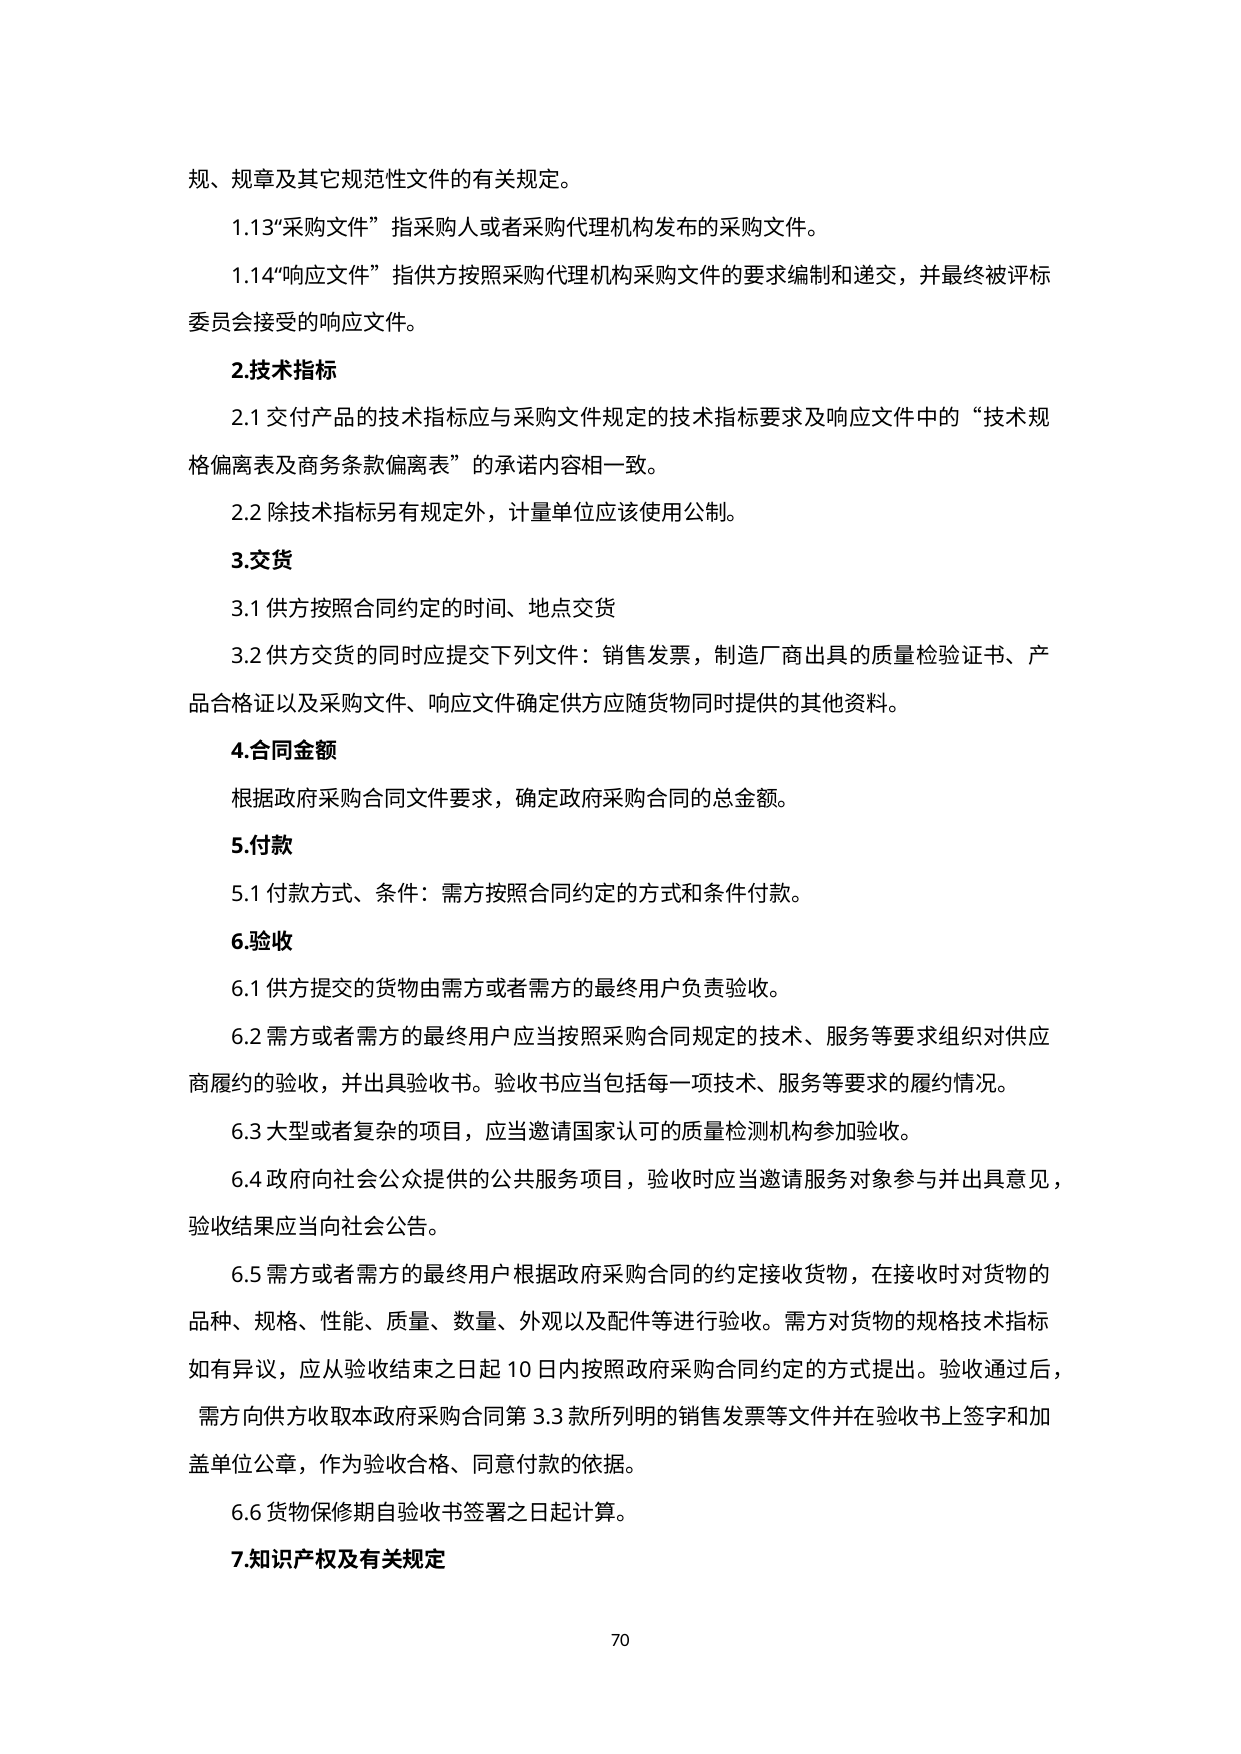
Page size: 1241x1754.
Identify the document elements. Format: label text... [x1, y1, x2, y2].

text 4.合同金额 [188, 733, 1052, 765]
text 2.2 除技术指标另有规定外，计量单位应该使用公制。 [188, 495, 1052, 527]
text 1.13“采购文件”指采购人或者采购代理机构发布的采购文件。 [188, 210, 1052, 242]
text 3.交货 [188, 543, 1052, 575]
text 2.技术指标 [188, 353, 1052, 384]
text 5.1付款方式、条件：需方按照合同约定的方式和条件付款。 [188, 876, 1052, 908]
text 6.1供方提交的货物由需方或者需方的最终用户负责验收。 [188, 971, 1052, 1003]
text 5.付款 [188, 828, 1052, 860]
text 6.3大型或者复杂的项目，应当邀请国家认可的质量检测机构参加验收。 [188, 1114, 1052, 1146]
text 3.2供方交货的同时应提交下列文件：销售发票，制造厂商出具的质量检验证书、产品合格证以及采购文件、响应文件确定供方应随货物同时提供的其他资料。 [188, 638, 1052, 717]
text 2.1交付产品的技术指标应与采购文件规定的技术指标要求及响应文件中的“技术规格偏离表及商务条款偏离表”的承诺内容相一致。 [188, 400, 1052, 479]
text 6.4政府向社会公众提供的公共服务项目，验收时应当邀请服务对象参与并出具意见，验收结果应当向社会公告。 [188, 1162, 1052, 1241]
text 根据政府采购合同文件要求，确定政府采购合同的总金额。 [188, 781, 1052, 813]
text 3.1供方按照合同约定的时间、地点交货 [188, 591, 1052, 622]
text 7.知识产权及有关规定 [188, 1542, 1052, 1574]
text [188, 162, 1052, 194]
text 6.6货物保修期自验收书签署之日起计算。 [188, 1494, 1052, 1526]
text 6.验收 [188, 924, 1052, 955]
text 6.5需方或者需方的最终用户根据政府采购合同的约定接收货物，在接收时对货物的品种、规格、性能、质量、数量、外观以及配件等进行验收。需方对货物的规格技术指标如有异议，应从验收结束之日起10日内按照政府采购合同约定的方式提出。验收通过后， 需方向供方收取本政府采购合同第3.3款所列明的销售发票等文件并在验收书上签字和加盖单位公章，作为验收合格、同意付款的依据。 [188, 1257, 1052, 1479]
text 6.2需方或者需方的最终用户应当按照采购合同规定的技术、服务等要求组织对供应商履约的验收，并出具验收书。验收书应当包括每一项技术、服务等要求的履约情况。 [188, 1019, 1052, 1098]
text 1.14“响应文件”指供方按照采购代理机构采购文件的要求编制和递交，并最终被评标委员会接受的响应文件。 [188, 258, 1052, 337]
